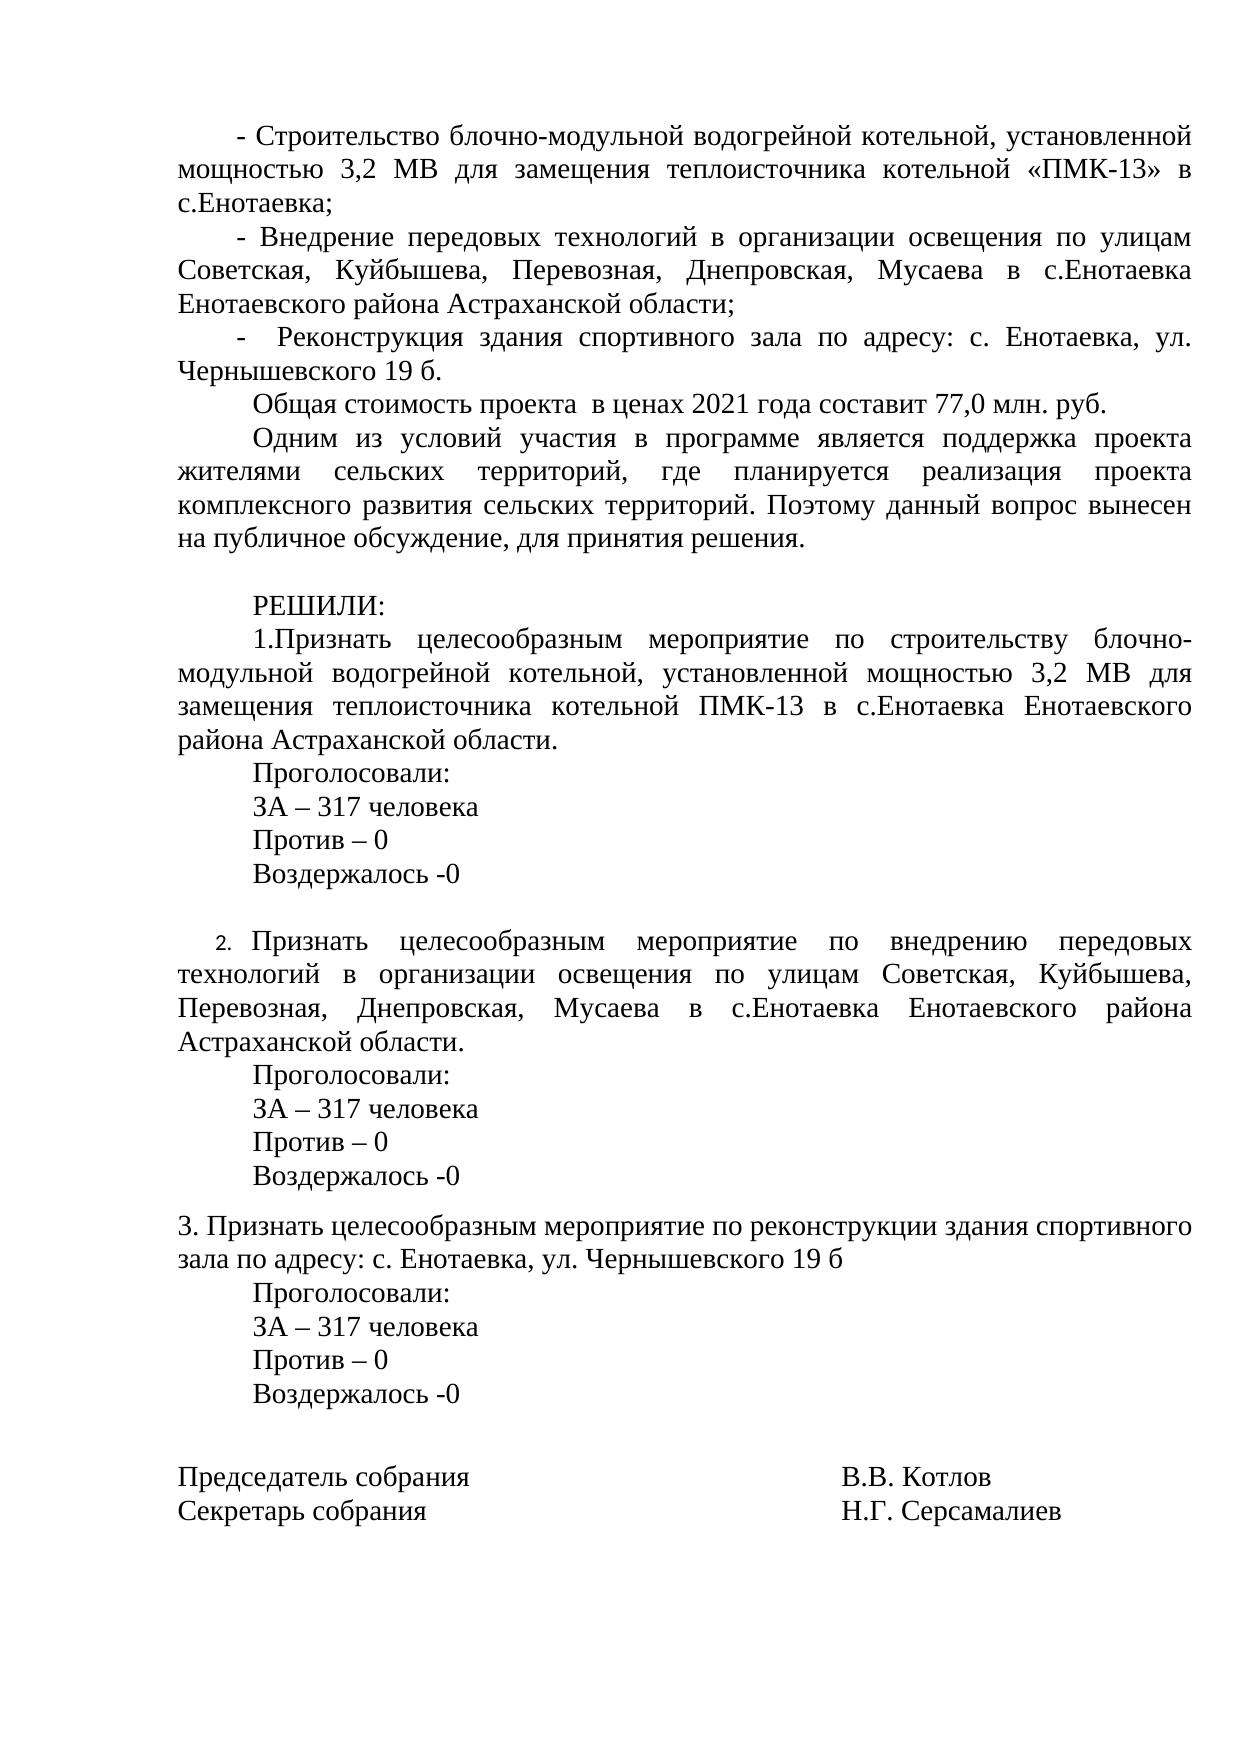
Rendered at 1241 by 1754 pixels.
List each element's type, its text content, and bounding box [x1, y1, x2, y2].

list ЗА – 317 человека [177, 1091, 1193, 1124]
list ЗА – 317 человека [177, 789, 1193, 822]
list ЗА – 317 человека [177, 1309, 1193, 1342]
list Проголосовали: [177, 1057, 1193, 1091]
list Общая стоимость проекта в ценах 2021 года составит 77,0 млн. руб. [252, 386, 1193, 420]
list Воздержалось -0 [177, 1158, 1193, 1191]
text Секретарь собрания Н.Г. Серсамалиев [177, 1493, 1193, 1527]
list Против – 0 [177, 822, 1193, 856]
list Против – 0 [177, 1342, 1193, 1376]
text Председатель собрания В.В. Котлов [177, 1459, 1193, 1493]
text 3. Признать целесообразным мероприятие по реконструкции здания спортивного зала по адресу: с. Енотаевка, ул. Чернышевского 19 б [177, 1208, 1193, 1275]
list Одним из условий участия в программе является поддержка проекта жителями сельских территорий, где планируется реализация проекта комплексного развития сельских территорий. Поэтому данный вопрос вынесен на публичное обсуждение, для принятия решения. [177, 420, 1193, 554]
list Проголосовали: [177, 755, 1193, 789]
text - Строительство блочно-модульной водогрейной котельной, установленной мощностью 3,2 МВ для замещения теплоисточника котельной «ПМК-13» в с.Енотаевка; [177, 118, 1193, 219]
list Воздержалось -0 [177, 1376, 1193, 1409]
list Против – 0 [177, 1124, 1193, 1158]
text - Внедрение передовых технологий в организации освещения по улицам Советская, Куйбышева, Перевозная, Днепровская, Мусаева в с.Енотаевка Енотаевского района Астраханской области; [177, 219, 1193, 319]
list Проголосовали: [177, 1275, 1193, 1309]
list РЕШИЛИ: [177, 588, 1193, 621]
list Воздержалось -0 [177, 856, 1193, 889]
list Признать целесообразным мероприятие по внедрению передовых технологий в организации освещения по улицам Советская, Куйбышева, Перевозная, Днепровская, Мусаева в с.Енотаевка Енотаевского района Астраханской области. [177, 923, 1193, 1057]
list 1.Признать целесообразным мероприятие по строительству блочно-модульной водогрейной котельной, установленной мощностью 3,2 МВ для замещения теплоисточника котельной ПМК-13 в с.Енотаевка Енотаевского района Астраханской области. [177, 621, 1193, 755]
text - Реконструкция здания спортивного зала по адресу: с. Енотаевка, ул. Чернышевского 19 б. [177, 319, 1193, 386]
